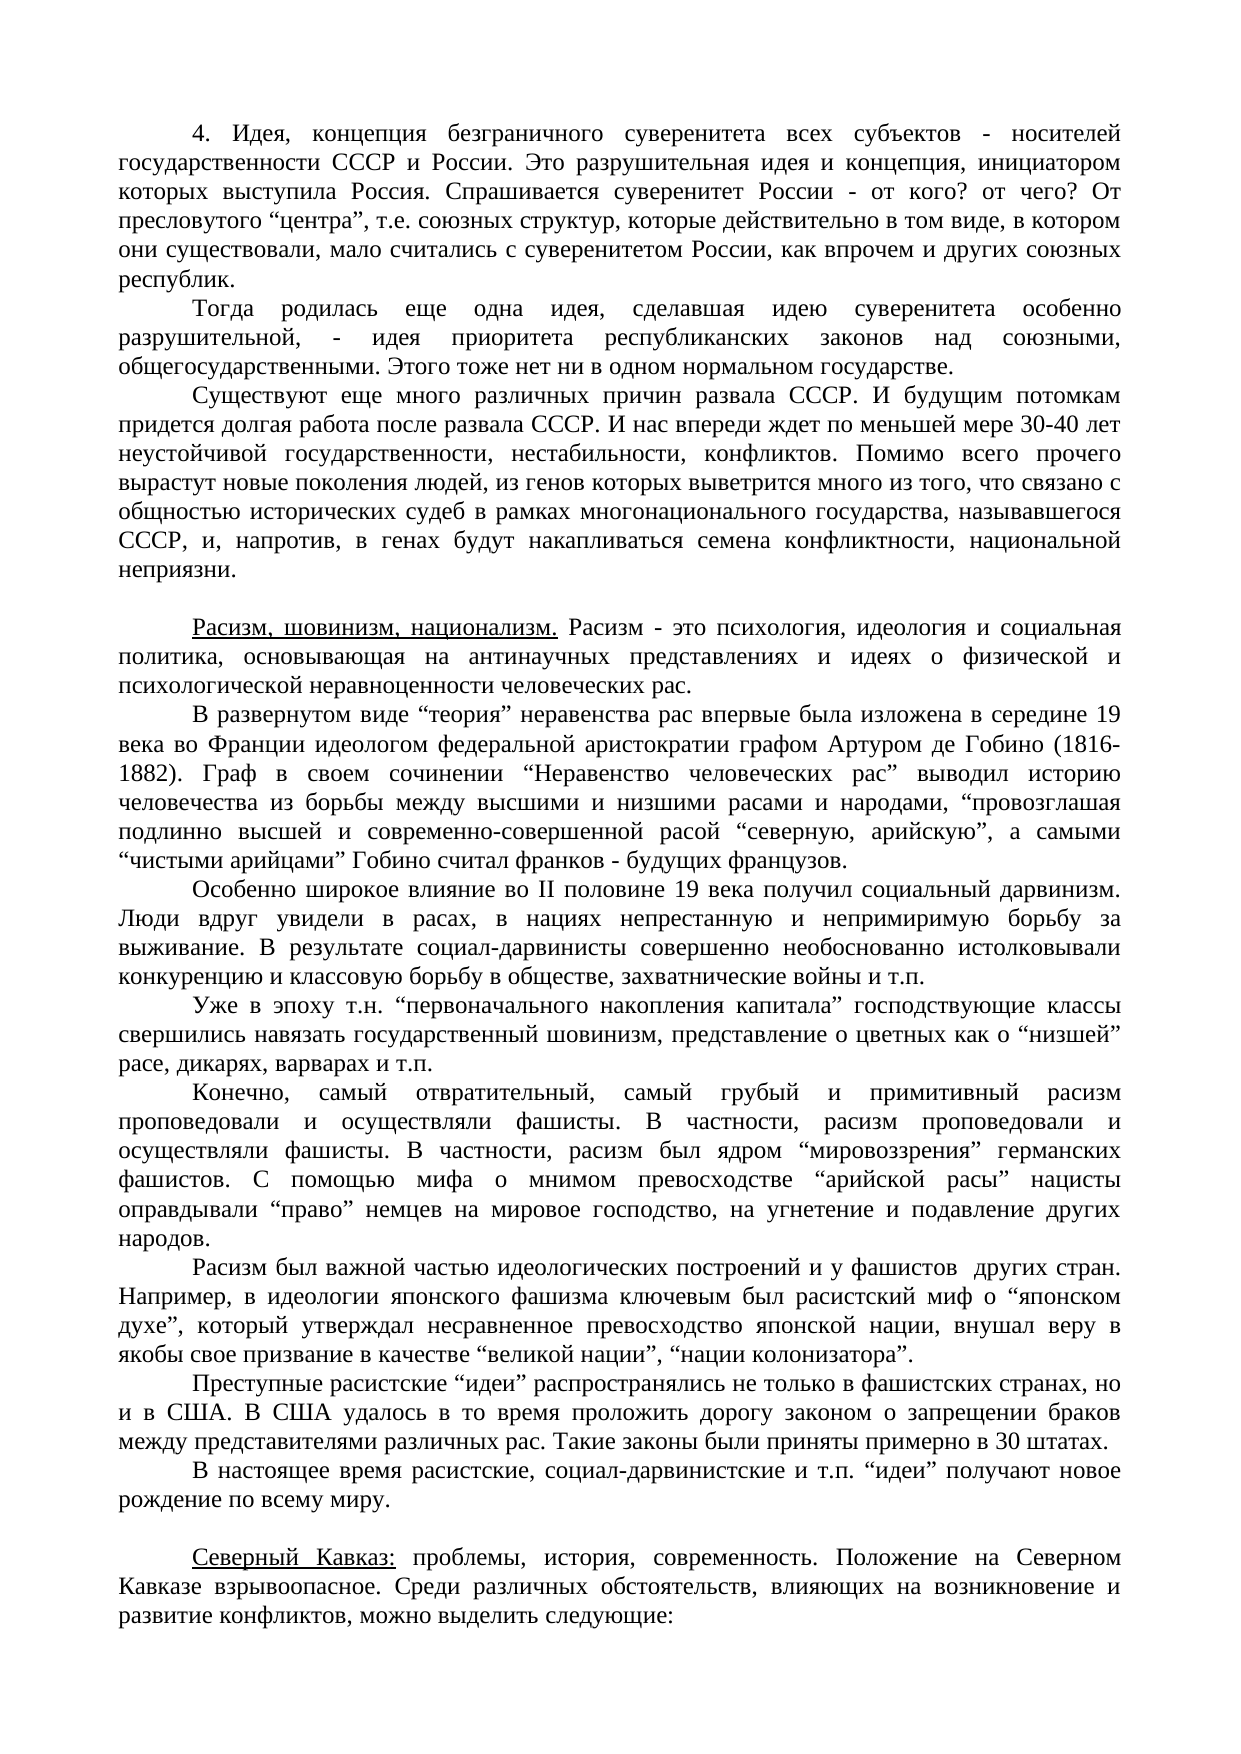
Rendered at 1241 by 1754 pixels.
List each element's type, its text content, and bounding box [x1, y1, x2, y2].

text Особенно широкое влияние во II половине 19 века получил социальный дарвинизм. Люди вдруг увидели в расах, в нациях непрестанную и непримиримую борьбу за выживание. В результате социал-дарвинисты совершенно необоснованно истолковывали конкуренцию и классовую борьбу в обществе, захватнические войны и т.п. [118, 874, 1122, 990]
text Существуют еще много различных причин развала СССР. И будущим потомкам придется долгая работа после развала СССР. И нас впереди ждет по меньшей мере 30-40 лет неустойчивой государственности, нестабильности, конфликтов. Помимо всего прочего вырастут новые поколения людей, из генов которых выветрится много из того, что связано с общностью исторических судеб в рамках многонационального государства, называвшегося СССР, и, напротив, в генах будут накапливаться семена конфликтности, национальной неприязни. [118, 380, 1122, 583]
text Расизм, шовинизм, национализм. Расизм - это психология, идеология и социальная политика, основывающая на антинаучных представлениях и идеях о физической и психологической неравноценности человеческих рас. [118, 612, 1122, 699]
text Преступные расистские “идеи” распространялись не только в фашистских странах, но и в США. В США удалось в то время проложить дорогу законом о запрещении браков между представителями различных рас. Такие законы были приняты примерно в 30 штатах. [118, 1368, 1122, 1455]
text 4. Идея, концепция безграничного суверенитета всех субъектов - носителей государственности СССР и России. Это разрушительная идея и концепция, инициатором которых выступила Россия. Спрашивается суверенитет России - от кого? от чего? От пресловутого “центра”, т.е. союзных структур, которые действительно в том виде, в котором они существовали, мало считались с суверенитетом России, как впрочем и других союзных республик. [118, 118, 1122, 292]
text В настоящее время расистские, социал-дарвинистские и т.п. “идеи” получают новое рождение по всему миру. [118, 1455, 1122, 1513]
text Конечно, самый отвратительный, самый грубый и примитивный расизм проповедовали и осуществляли фашисты. В частности, расизм проповедовали и осуществляли фашисты. В частности, расизм был ядром “мировоззрения” германских фашистов. С помощью мифа о мнимом превосходстве “арийской расы” нацисты оправдывали “право” немцев на мировое господство, на угнетение и подавление других народов. [118, 1077, 1122, 1252]
text Северный Кавказ: проблемы, история, современность. Положение на Северном Кавказе взрывоопасное. Среди различных обстоятельств, влияющих на возникновение и развитие конфликтов, можно выделить следующие: [118, 1542, 1122, 1629]
text В развернутом виде “теория” неравенства рас впервые была изложена в середине 19 века во Франции идеологом федеральной аристократии графом Артуром де Гобино (1816-1882). Граф в своем сочинении “Неравенство человеческих рас” выводил историю человечества из борьбы между высшими и низшими расами и народами, “провозглашая подлинно высшей и современно-совершенной расой “северную, арийскую”, а самыми “чистыми арийцами” Гобино считал франков - будущих французов. [118, 699, 1122, 874]
text Тогда родилась еще одна идея, сделавшая идею суверенитета особенно разрушительной, - идея приоритета республиканских законов над союзными, общегосударственными. Этого тоже нет ни в одном нормальном государстве. [118, 292, 1122, 380]
text Расизм был важной частью идеологических построений и у фашистов других стран. Например, в идеологии японского фашизма ключевым был расистский миф о “японском духе”, который утверждал несравненное превосходство японской нации, внушал веру в якобы свое призвание в качестве “великой нации”, “нации колонизатора”. [118, 1252, 1122, 1368]
text Уже в эпоху т.н. “первоначального накопления капитала” господствующие классы свершились навязать государственный шовинизм, представление о цветных как о “низшей” расе, дикарях, варварах и т.п. [118, 990, 1122, 1077]
